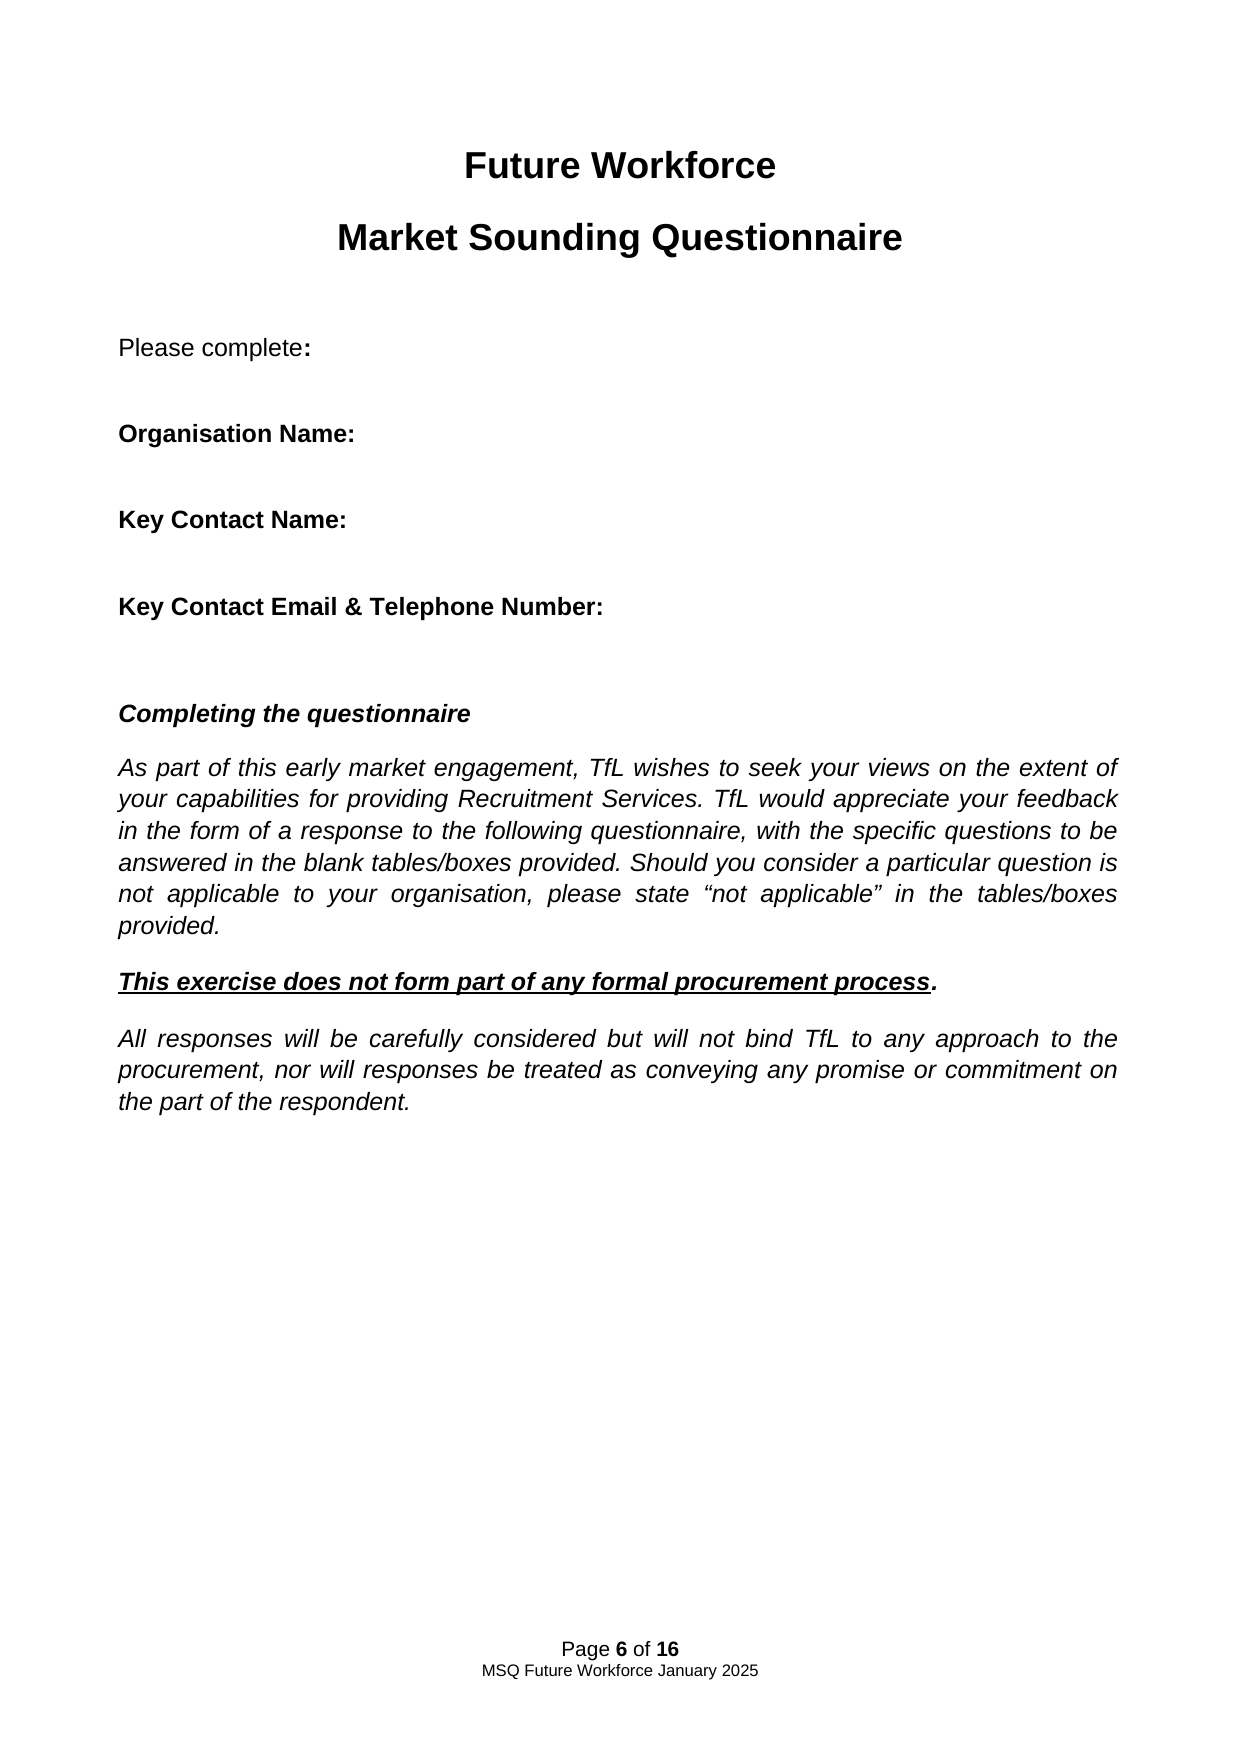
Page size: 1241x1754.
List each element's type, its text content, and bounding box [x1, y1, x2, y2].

text Future Workforce [118, 143, 1122, 186]
text Organisation Name: [118, 419, 1122, 448]
text Completing the questionnaire [118, 699, 1122, 728]
text This exercise does not form part of any formal procurement process. [118, 967, 1122, 996]
text Please complete: [118, 333, 1122, 362]
text Market Sounding Questionnaire [118, 216, 1122, 259]
text Key Contact Name: [118, 505, 1122, 534]
text All responses will be carefully considered but will not bind TfL to any approach to the procurement, nor will responses be treated as conveying any promise or commitment on the part of the respondent. [118, 1024, 1122, 1116]
text Key Contact Email & Telephone Number: [118, 592, 1122, 620]
text As part of this early market engagement, TfL wishes to seek your views on the extent of your capabilities for providing Recruitment Services. TfL would appreciate your feedback in the form of a response to the following questionnaire, with the specific questions to be answered in the blank tables/boxes provided. Should you consider a particular question is not applicable to your organisation, please state “not applicable” in the tables/boxes provided. [118, 753, 1122, 939]
